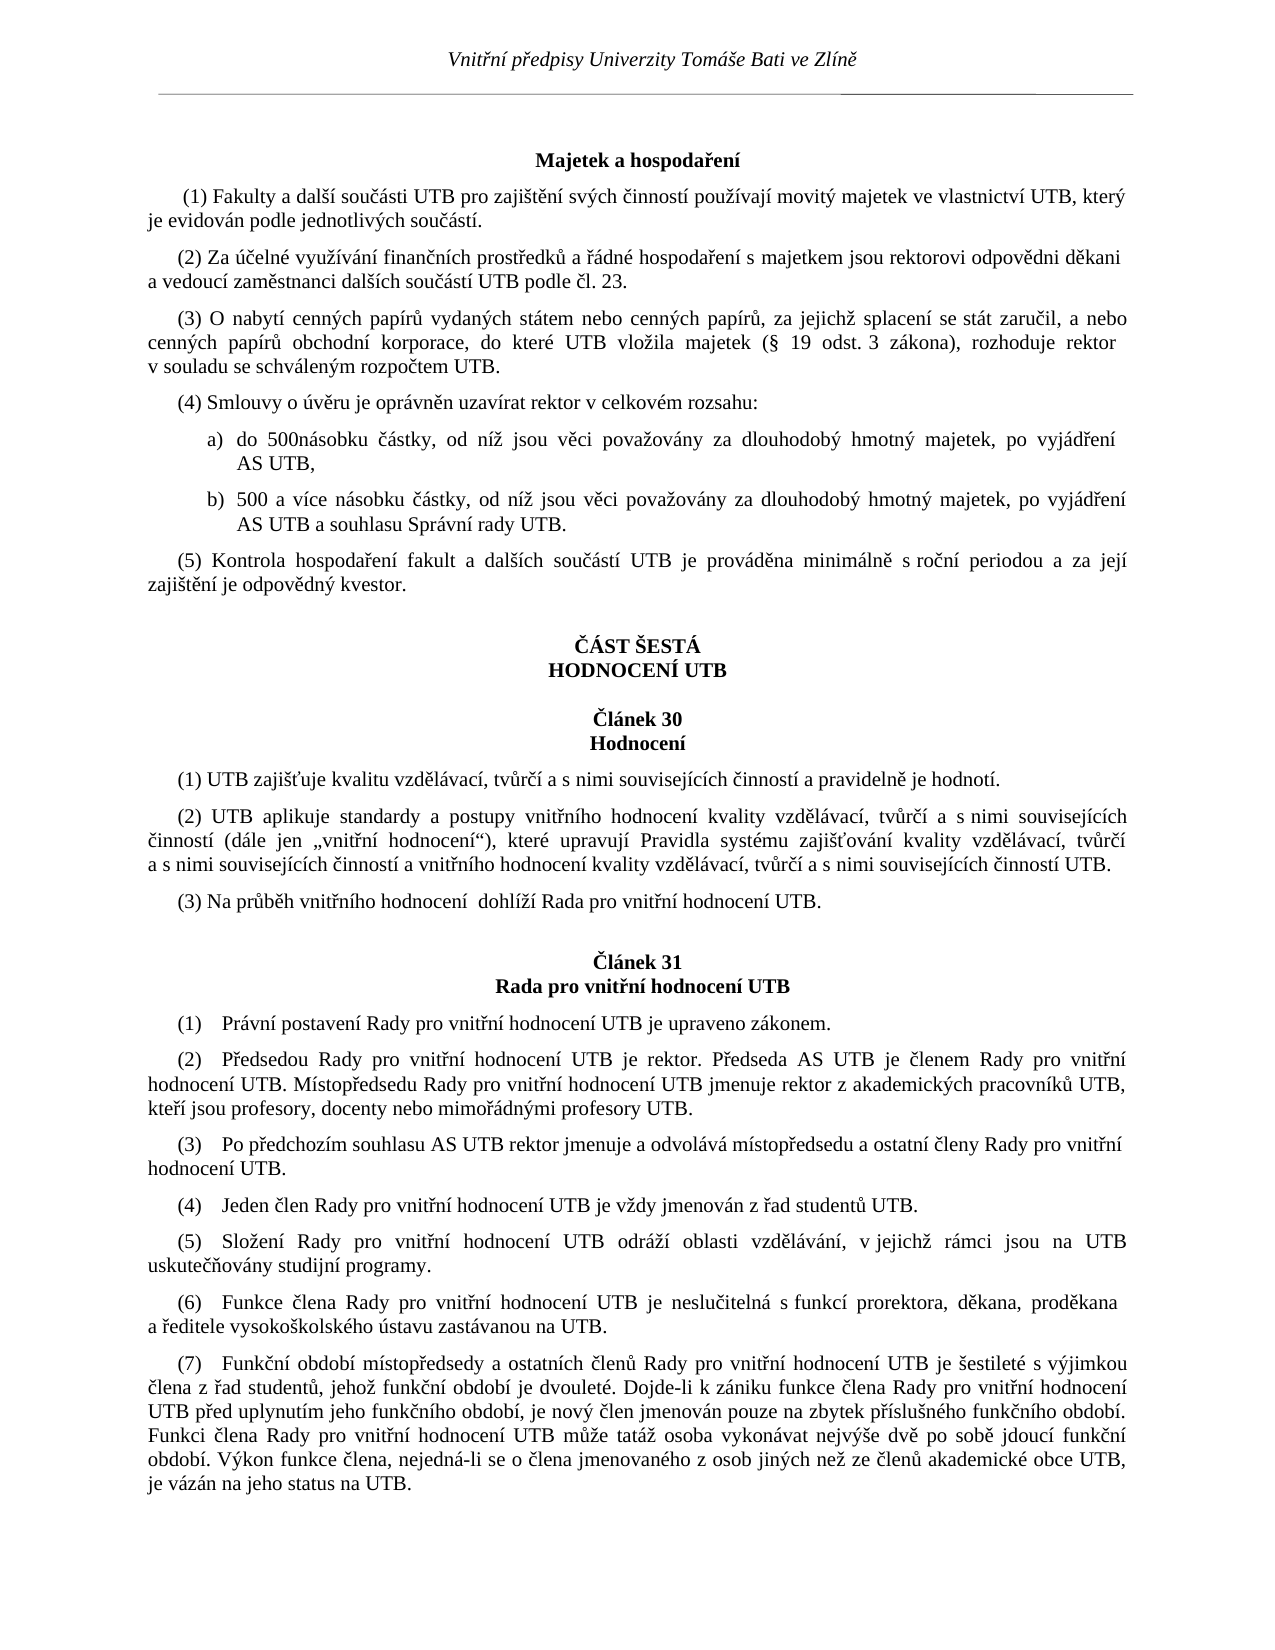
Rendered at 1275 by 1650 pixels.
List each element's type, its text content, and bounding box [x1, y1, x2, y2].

text Článek 31 [148, 950, 1127, 974]
text Článek 30 [148, 707, 1127, 731]
text (3) O nabytí cenných papírů vydaných státem nebo cenných papírů, za jejichž splacení se stát zaručil, a nebo cenných papírů obchodní korporace, do které UTB vložila majetek (§ 19 odst. 3 zákona), rozhoduje rektor v souladu se schváleným rozpočtem UTB. [148, 306, 1127, 378]
text (1) UTB zajišťuje kvalitu vzdělávací, tvůrčí a s nimi souvisejících činností a pravidelně je hodnotí. [148, 767, 1127, 791]
text (2) Za účelné využívání finančních prostředků a řádné hospodaření s majetkem jsou rektorovi odpovědni děkani a vedoucí zaměstnanci dalších součástí UTB podle čl. 23. [148, 245, 1127, 293]
text (5) Kontrola hospodaření fakult a dalších součástí UTB je prováděna minimálně s roční periodou a za její zajištění je odpovědný kvestor. [148, 548, 1127, 596]
list Funkce člena Rady pro vnitřní hodnocení UTB je neslučitelná s funkcí prorektora, děkana, proděkana a ředitele vysokoškolského ústavu zastávanou na UTB. [148, 1290, 1127, 1338]
text (1) Fakulty a další součásti UTB pro zajištění svých činností používají movitý majetek ve vlastnictví UTB, který je evidován podle jednotlivých součástí. [148, 184, 1127, 232]
text Rada pro vnitřní hodnocení UTB [148, 974, 1127, 998]
list Po předchozím souhlasu AS UTB rektor jmenuje a odvolává místopředsedu a ostatní členy Rady pro vnitřní hodnocení UTB. [148, 1132, 1127, 1180]
text (2) UTB aplikuje standardy a postupy vnitřního hodnocení kvality vzdělávací, tvůrčí a s nimi souvisejících činností (dále jen „vnitřní hodnocení“), které upravují Pravidla systému zajišťování kvality vzdělávací, tvůrčí a s nimi souvisejících činností a vnitřního hodnocení kvality vzdělávací, tvůrčí a s nimi souvisejících činností UTB. [148, 804, 1127, 876]
list Právní postavení Rady pro vnitřní hodnocení UTB je upraveno zákonem. [148, 1011, 1127, 1035]
list Jeden člen Rady pro vnitřní hodnocení UTB je vždy jmenován z řad studentů UTB. [148, 1193, 1127, 1217]
list Funkční období místopředsedy a ostatních členů Rady pro vnitřní hodnocení UTB je šestileté s výjimkou člena z řad studentů, jehož funkční období je dvouleté. Dojde-li k zániku funkce člena Rady pro vnitřní hodnocení UTB před uplynutím jeho funkčního období, je nový člen jmenován pouze na zbytek příslušného funkčního období. Funkci člena Rady pro vnitřní hodnocení UTB může tatáž osoba vykonávat nejvýše dvě po sobě jdoucí funkční období. Výkon funkce člena, nejedná-li se o člena jmenovaného z osob jiných než ze členů akademické obce UTB, je vázán na jeho status na UTB. [148, 1351, 1127, 1495]
list Složení Rady pro vnitřní hodnocení UTB odráží oblasti vzdělávání, v jejichž rámci jsou na UTB uskutečňovány studijní programy. [148, 1229, 1127, 1277]
list do 500násobku částky, od níž jsou věci považovány za dlouhodobý hmotný majetek, po vyjádření AS UTB, [207, 427, 1127, 475]
text (4) Smlouvy o úvěru je oprávněn uzavírat rektor v celkovém rozsahu: [148, 390, 1127, 414]
list 500 a více násobku částky, od níž jsou věci považovány za dlouhodobý hmotný majetek, po vyjádření AS UTB a souhlasu Správní rady UTB. [207, 487, 1127, 536]
text HODNOCENÍ UTB [148, 658, 1127, 682]
text (3) Na průběh vnitřního hodnocení dohlíží Rada pro vnitřní hodnocení UTB. [148, 889, 1127, 913]
text Hodnocení [148, 731, 1127, 755]
list Předsedou Rady pro vnitřní hodnocení UTB je rektor. Předseda AS UTB je členem Rady pro vnitřní hodnocení UTB. Místopředsedu Rady pro vnitřní hodnocení UTB jmenuje rektor z akademických pracovníků UTB, kteří jsou profesory, docenty nebo mimořádnými profesory UTB. [148, 1047, 1127, 1119]
text ČÁST ŠESTÁ [148, 634, 1127, 658]
text Majetek a hospodaření [148, 148, 1127, 172]
